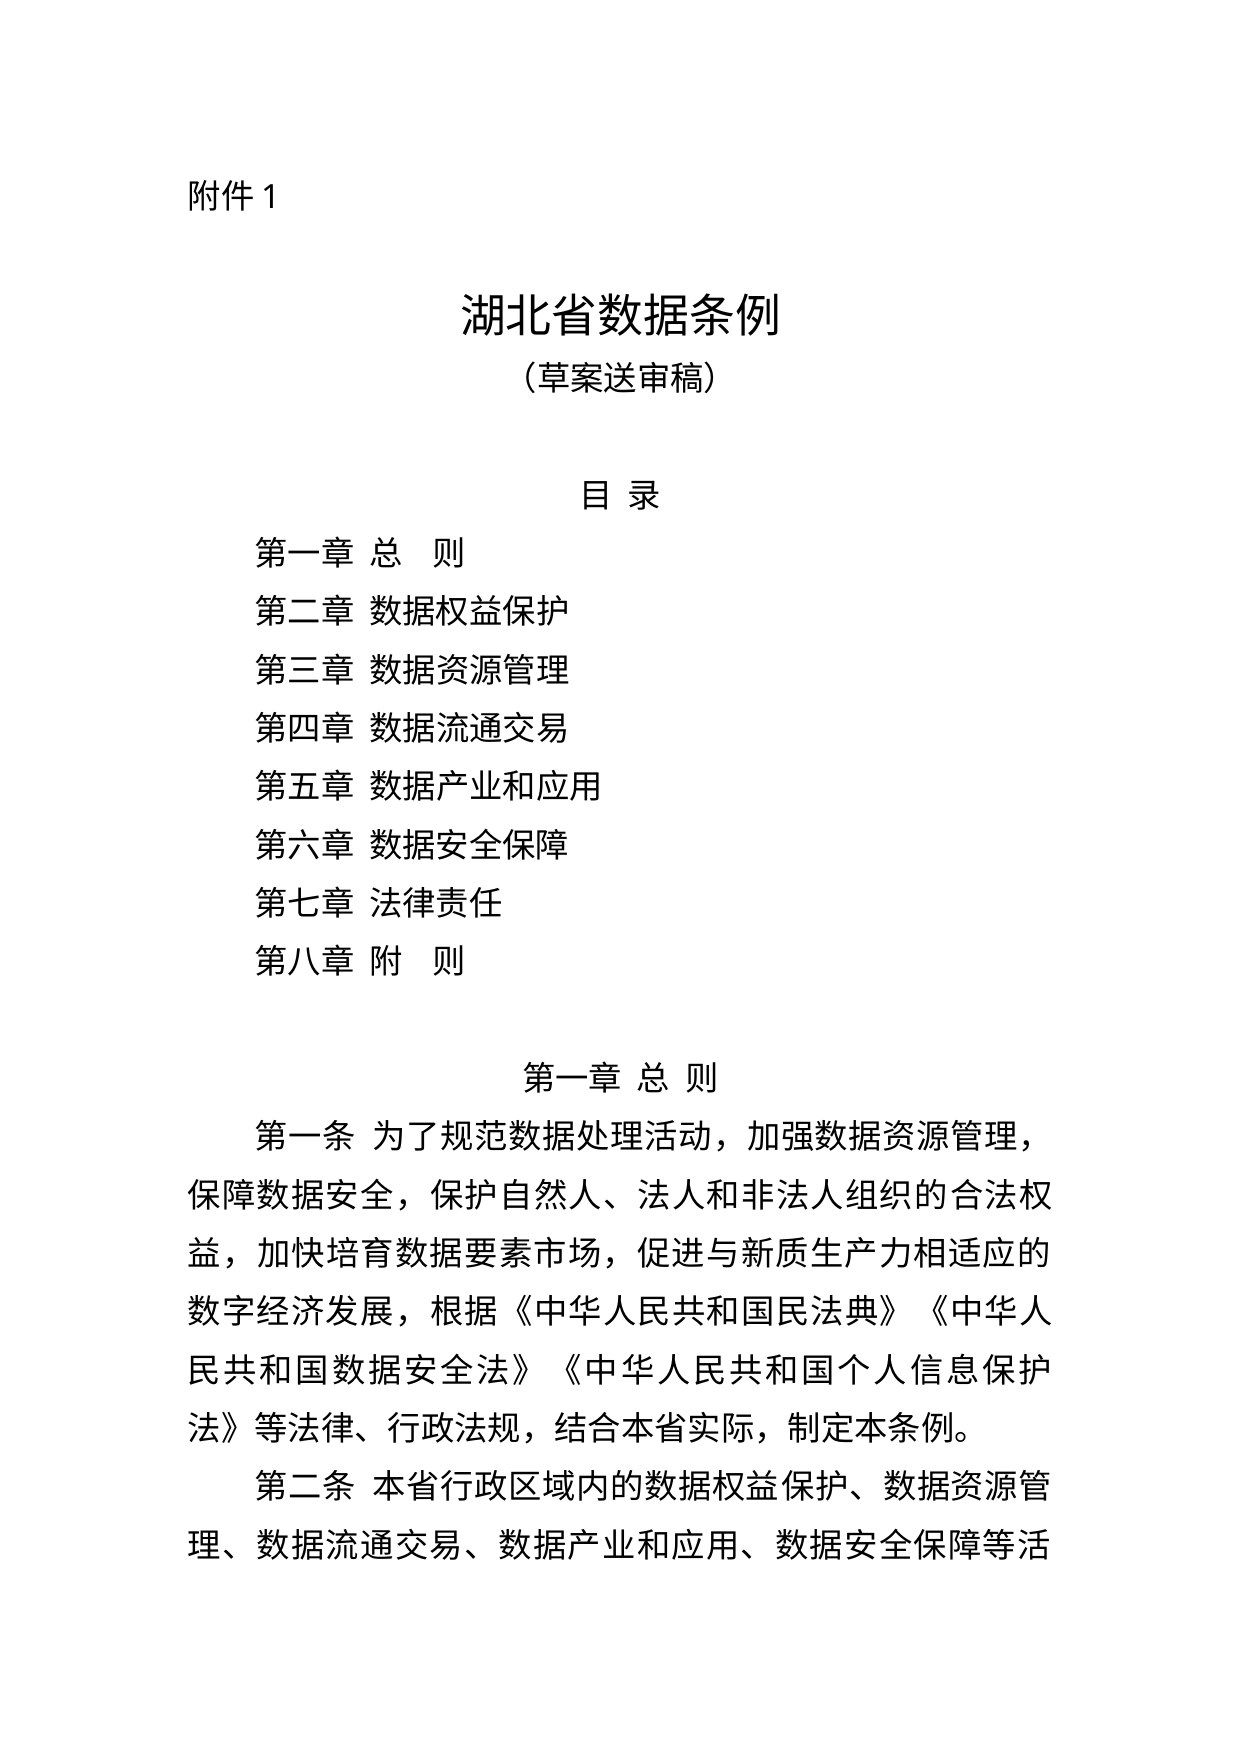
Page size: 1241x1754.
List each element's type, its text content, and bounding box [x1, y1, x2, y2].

text 第五章 数据产业和应用 [187, 752, 1053, 810]
text 第二章 数据权益保护 [187, 577, 1053, 635]
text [187, 1452, 1053, 1569]
text 目 录 [187, 460, 1053, 519]
text 第一条 为了规范数据处理活动，加强数据资源管理，保障数据安全，保护自然人、法人和非法人组织的合法权益，加快培育数据要素市场，促进与新质生产力相适应的数字经济发展，根据《中华人民共和国民法典》《中华人民共和国数据安全法》《中华人民共和国个人信息保护法》等法律、行政法规，结合本省实际，制定本条例。 [187, 1102, 1053, 1452]
text 第三章 数据资源管理 [187, 635, 1053, 694]
text （草案送审稿） [187, 344, 1053, 402]
text 第一章 总 则 [187, 1044, 1053, 1102]
text 第六章 数据安全保障 [187, 810, 1053, 869]
text 第八章 附 则 [187, 927, 1053, 985]
text 第七章 法律责任 [187, 869, 1053, 927]
text 第一章 总 则 [187, 519, 1053, 577]
text 附件1 [187, 162, 1053, 227]
text 湖北省数据条例 [187, 285, 1053, 344]
text 第四章 数据流通交易 [187, 694, 1053, 752]
